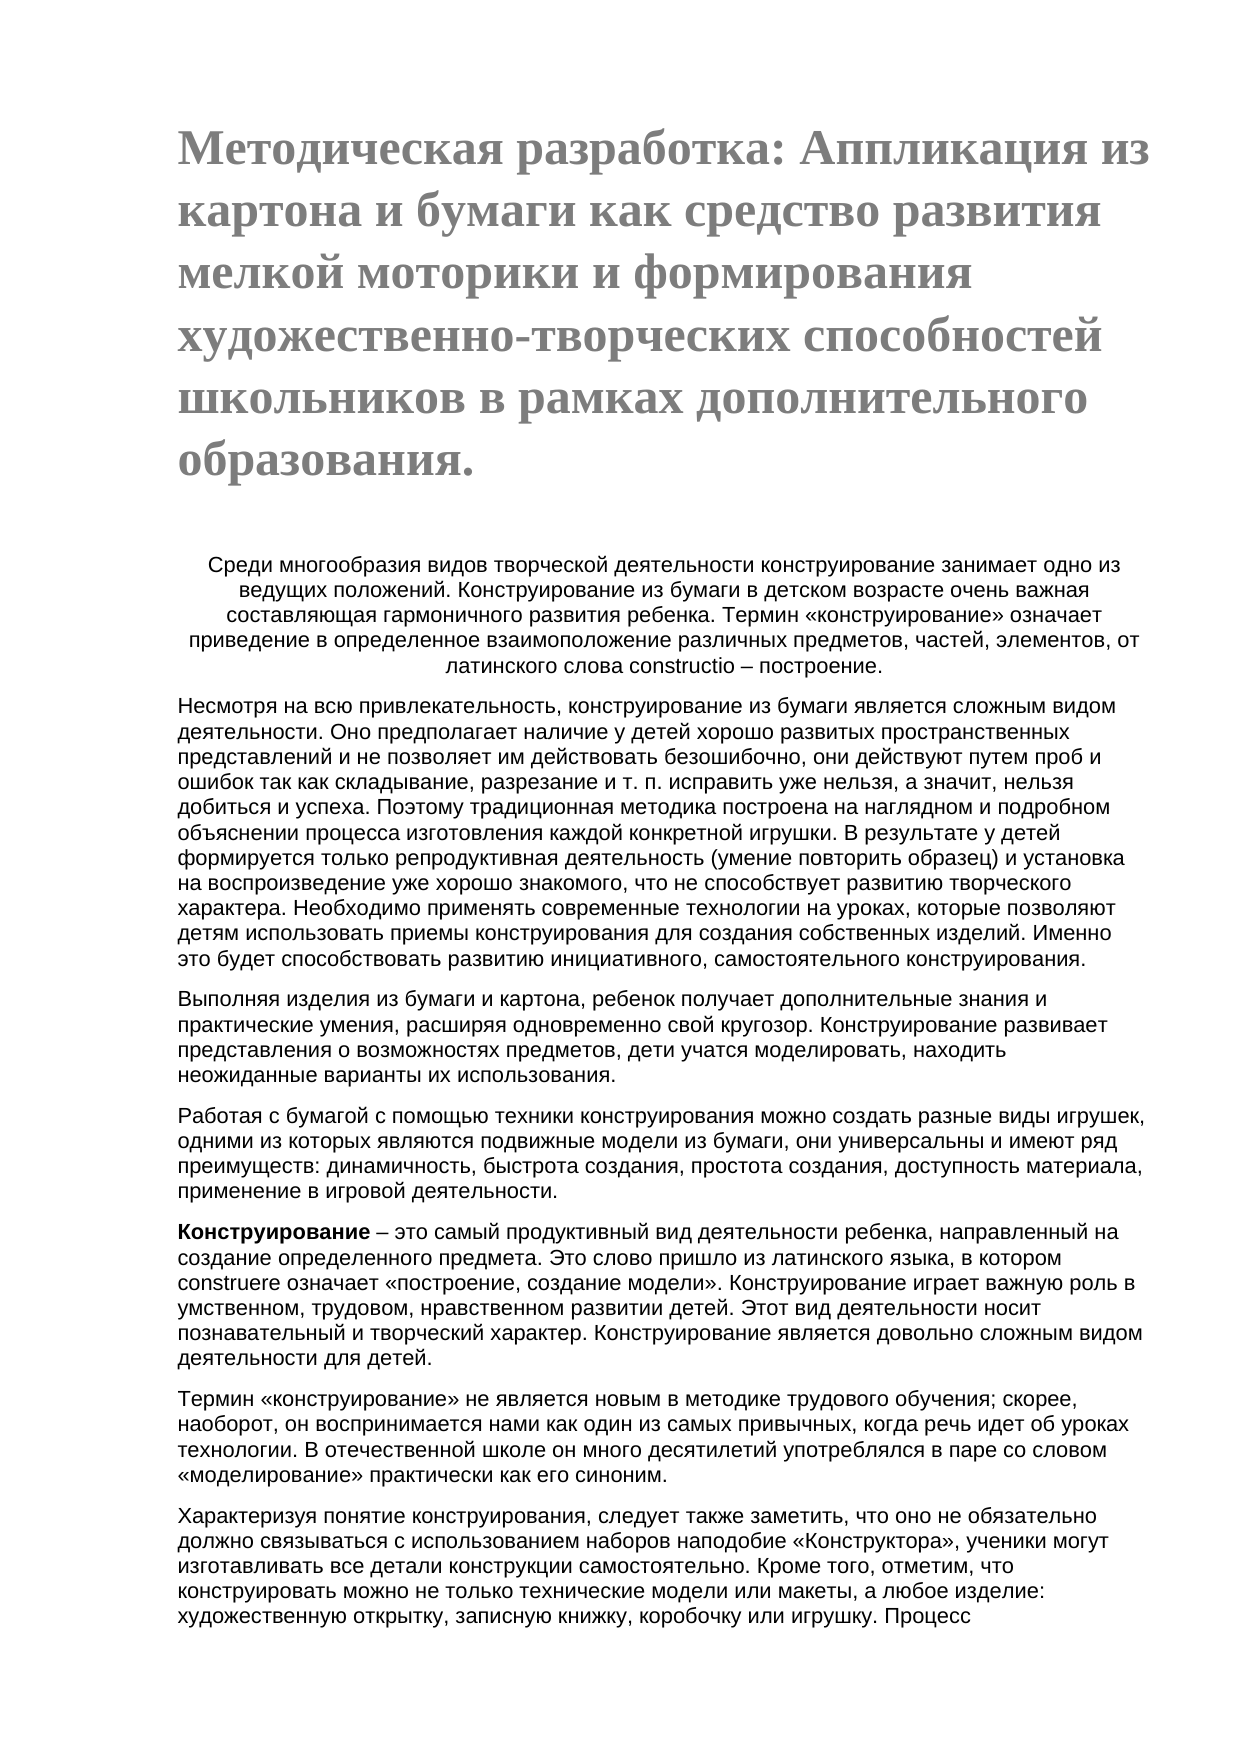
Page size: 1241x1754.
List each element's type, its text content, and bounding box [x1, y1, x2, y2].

text Cреди многообразия видов творческой деятельности конструирование занимает одно из ведущих положений. Конструирование из бумаги в детском возрасте очень важная составляющая гармоничного развития ребенка. Термин «конструирование» означает приведение в определенное взаимоположение различных предметов, частей, элементов, от латинского слова constructio – построение. [177, 552, 1152, 678]
text Методическая разработка: Аппликация из картона и бумаги как средство развития мелкой моторики и формирования художественно-творческих способностей школьников в рамках дополнительного образования. [177, 118, 1152, 486]
text Выполняя изделия из бумаги и картона, ребенок получает дополнительные знания и практические умения, расширяя одновременно свой кругозор. Конструирование развивает представления о возможностях предметов, дети учатся моделировать, находить неожиданные варианты их использования. [177, 986, 1152, 1087]
text Конструирование – это самый продуктивный вид деятельности ребенка, направленный на создание определенного предмета. Это слово пришло из латинского языка, в котором construere означает «построение, создание модели». Конструирование играет важную роль в умственном, трудовом, нравственном развитии детей. Этот вид деятельности носит познавательный и творческий характер. Конструирование является довольно сложным видом деятельности для детей. [177, 1219, 1152, 1370]
text Работая с бумагой с помощью техники конструирования можно создать разные виды игрушек, одними из которых являются подвижные модели из бумаги, они универсальны и имеют ряд преимуществ: динамичность, быстрота создания, простота создания, доступность материала, применение в игровой деятельности. [177, 1103, 1152, 1203]
text Термин «конструирование» не является новым в методике трудового обучения; скорее, наоборот, он воспринимается нами как один из самых привычных, когда речь идет об уроках технологии. В отечественной школе он много десятилетий употреблялся в паре со словом «моделирование» практически как его синоним. [177, 1386, 1152, 1487]
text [177, 1502, 1152, 1628]
text Несмотря на всю привлекательность, конструирование из бумаги является сложным видом деятельности. Оно предполагает наличие у детей хорошо развитых пространственных представлений и не позволяет им действовать безошибочно, они действуют путем проб и ошибок так как складывание, разрезание и т. п. исправить уже нельзя, а значит, нельзя добиться и успеха. Поэтому традиционная методика построена на наглядном и подробном объяснении процесса изготовления каждой конкретной игрушки. В результате у детей формируется только репродуктивная деятельность (умение повторить образец) и установка на воспроизведение уже хорошо знакомого, что не способствует развитию творческого характера. Необходимо применять современные технологии на уроках, которые позволяют детям использовать приемы конструирования для создания собственных изделий. Именно это будет способствовать развитию инициативного, самостоятельного конструирования. [177, 693, 1152, 971]
